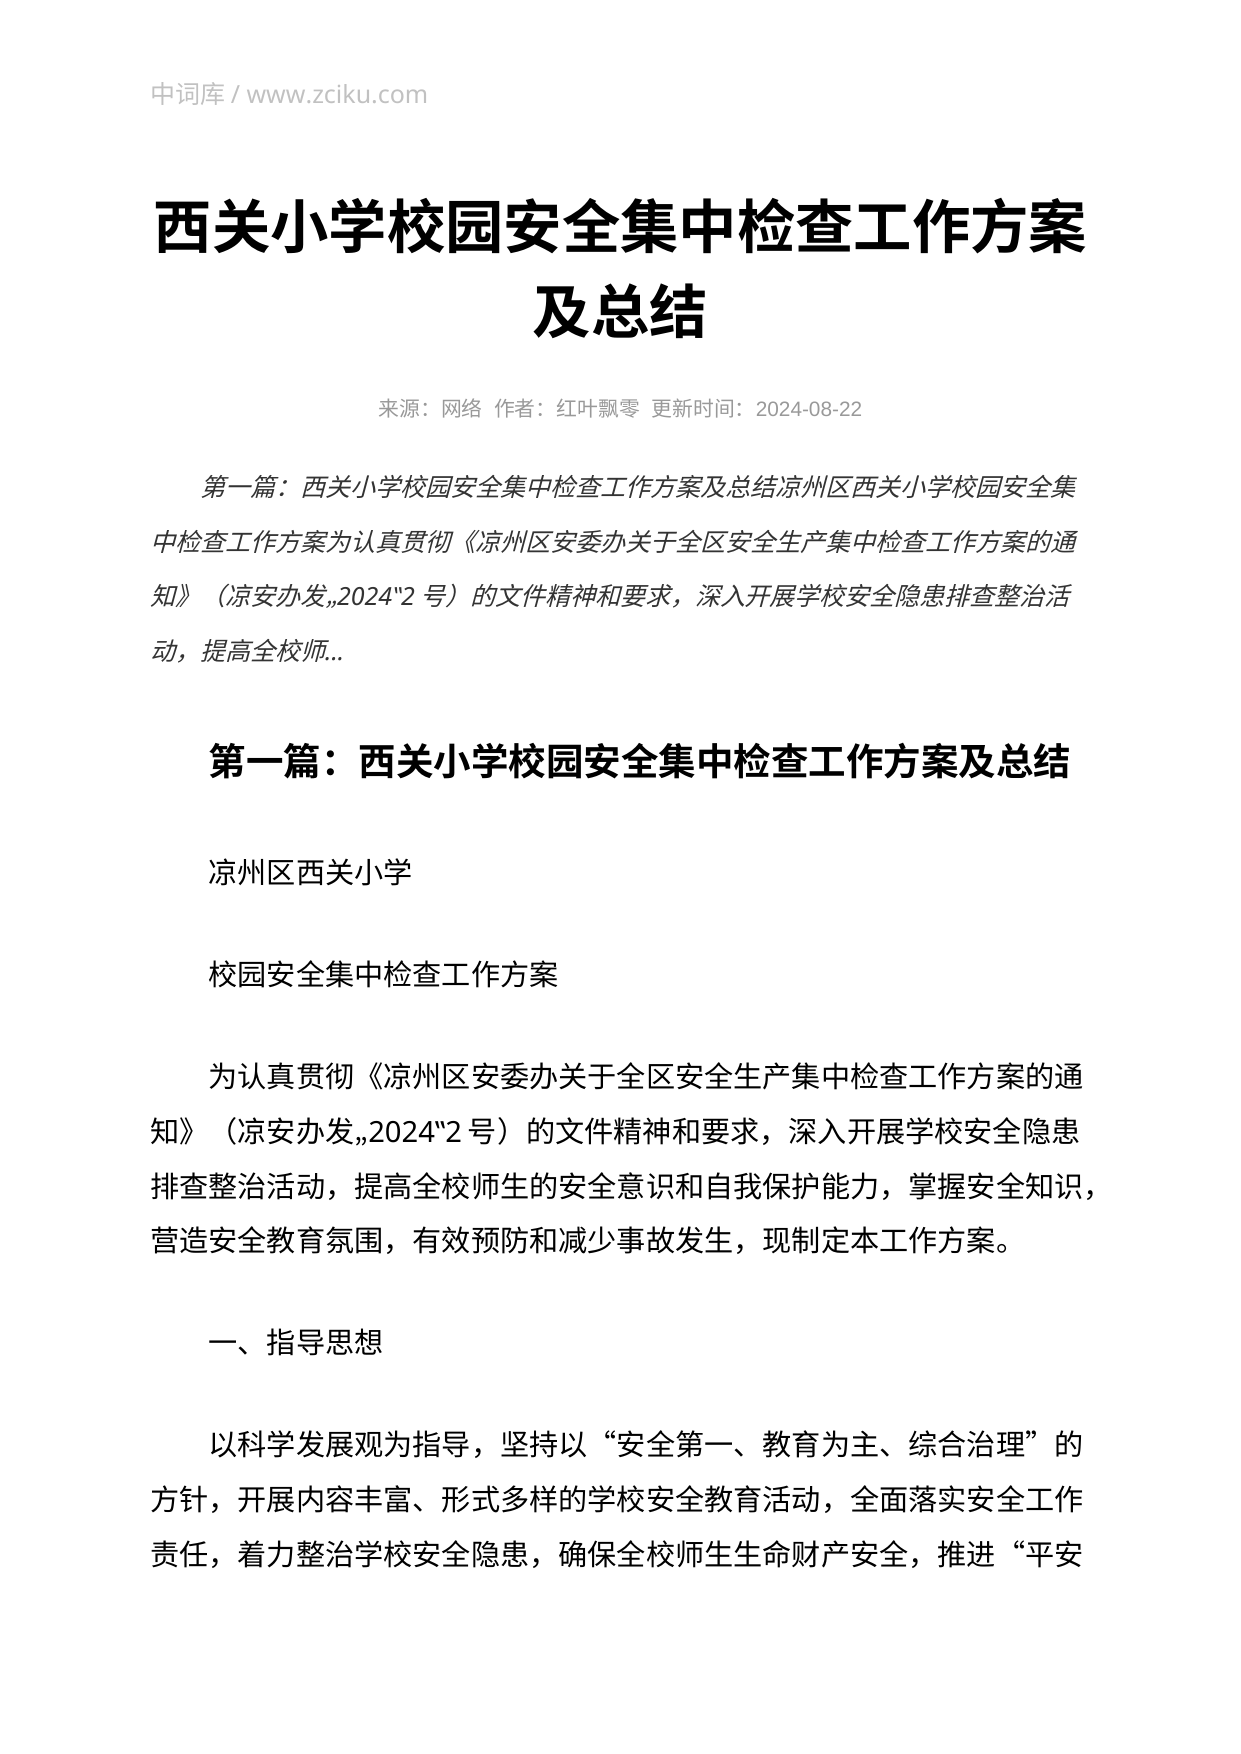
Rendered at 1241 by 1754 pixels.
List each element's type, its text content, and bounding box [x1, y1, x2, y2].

text 为认真贯彻《凉州区安委办关于全区安全生产集中检查工作方案的通知》（凉安办发„2024‟2号）的文件精神和要求，深入开展学校安全隐患排查整治活动，提高全校师生的安全意识和自我保护能力，掌握安全知识，营造安全教育氛围，有效预防和减少事故发生，现制定本工作方案。 [150, 1053, 1090, 1260]
text 第一篇：西关小学校园安全集中检查工作方案及总结凉州区西关小学校园安全集中检查工作方案为认真贯彻《凉州区安委办关于全区安全生产集中检查工作方案的通知》（凉安办发„2024‟2号）的文件精神和要求，深入开展学校安全隐患排查整治活动，提高全校师... [150, 468, 1090, 667]
text 来源：网络 作者：红叶飘零 更新时间：2024-08-22 [150, 397, 1090, 421]
text 凉州区西关小学 [150, 850, 1090, 892]
subtitle 西关小学校园安全集中检查工作方案及总结 [150, 181, 1090, 350]
text 第一篇：西关小学校园安全集中检查工作方案及总结 [150, 732, 1090, 787]
text 校园安全集中检查工作方案 [150, 951, 1090, 994]
text 一、指导思想 [150, 1320, 1090, 1362]
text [150, 1422, 1090, 1574]
